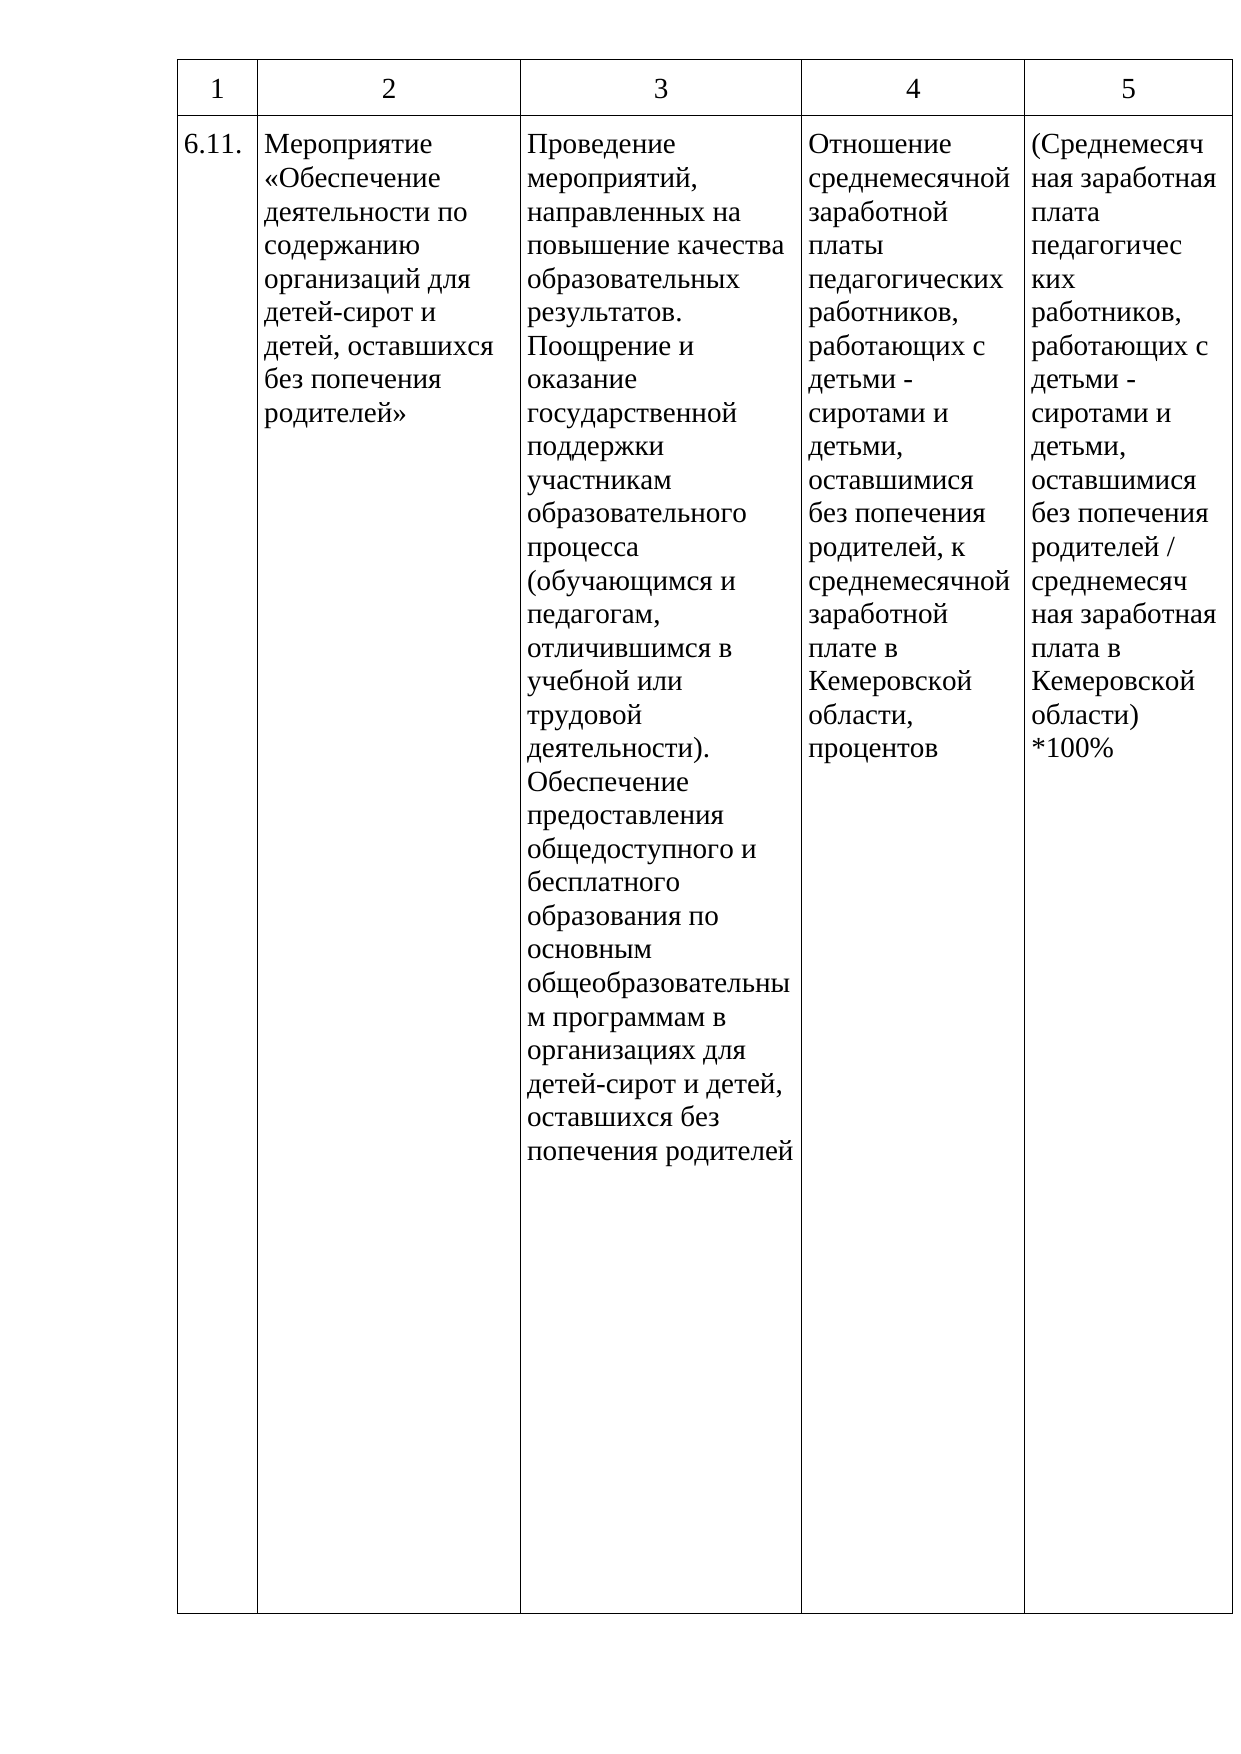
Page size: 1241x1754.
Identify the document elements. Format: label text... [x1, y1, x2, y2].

table_cell Отношение среднемесячной заработной платы педагогических работников, работающих с детьми - сиротами и детьми, оставшимися без попечения родителей, к среднемесячной заработной плате в Кемеровской области, процентов [802, 116, 1024, 1613]
table_cell (Среднемесяч ная заработная плата педагогичес ких работников, работающих с детьми - сиротами и детьми, оставшимися без попечения родителей / среднемесяч ная заработная плата в Кемеровской области) *100% [1025, 116, 1232, 1613]
table_cell 3 [521, 60, 801, 115]
table_cell 1 [178, 60, 257, 115]
table_cell Мероприятие «Обеспечение деятельности по содержанию организаций для детей-сирот и детей, оставшихся без попечения родителей» [258, 116, 520, 1613]
table_cell 6.11. [178, 116, 257, 1613]
table_cell Проведение мероприятий, направленных на повышение качества образовательных результатов. Поощрение и оказание государственной поддержки участникам образовательного процесса (обучающимся и педагогам, отличившимся в учебной или трудовой деятельности). Обеспечение предоставления общедоступного и бесплатного образования по основным общеобразовательным программам в организациях для детей-сирот и детей, оставшихся без попечения родителей [521, 116, 801, 1613]
table_cell 5 [1025, 60, 1232, 115]
table_cell 2 [258, 60, 520, 115]
table_cell 4 [802, 60, 1024, 115]
